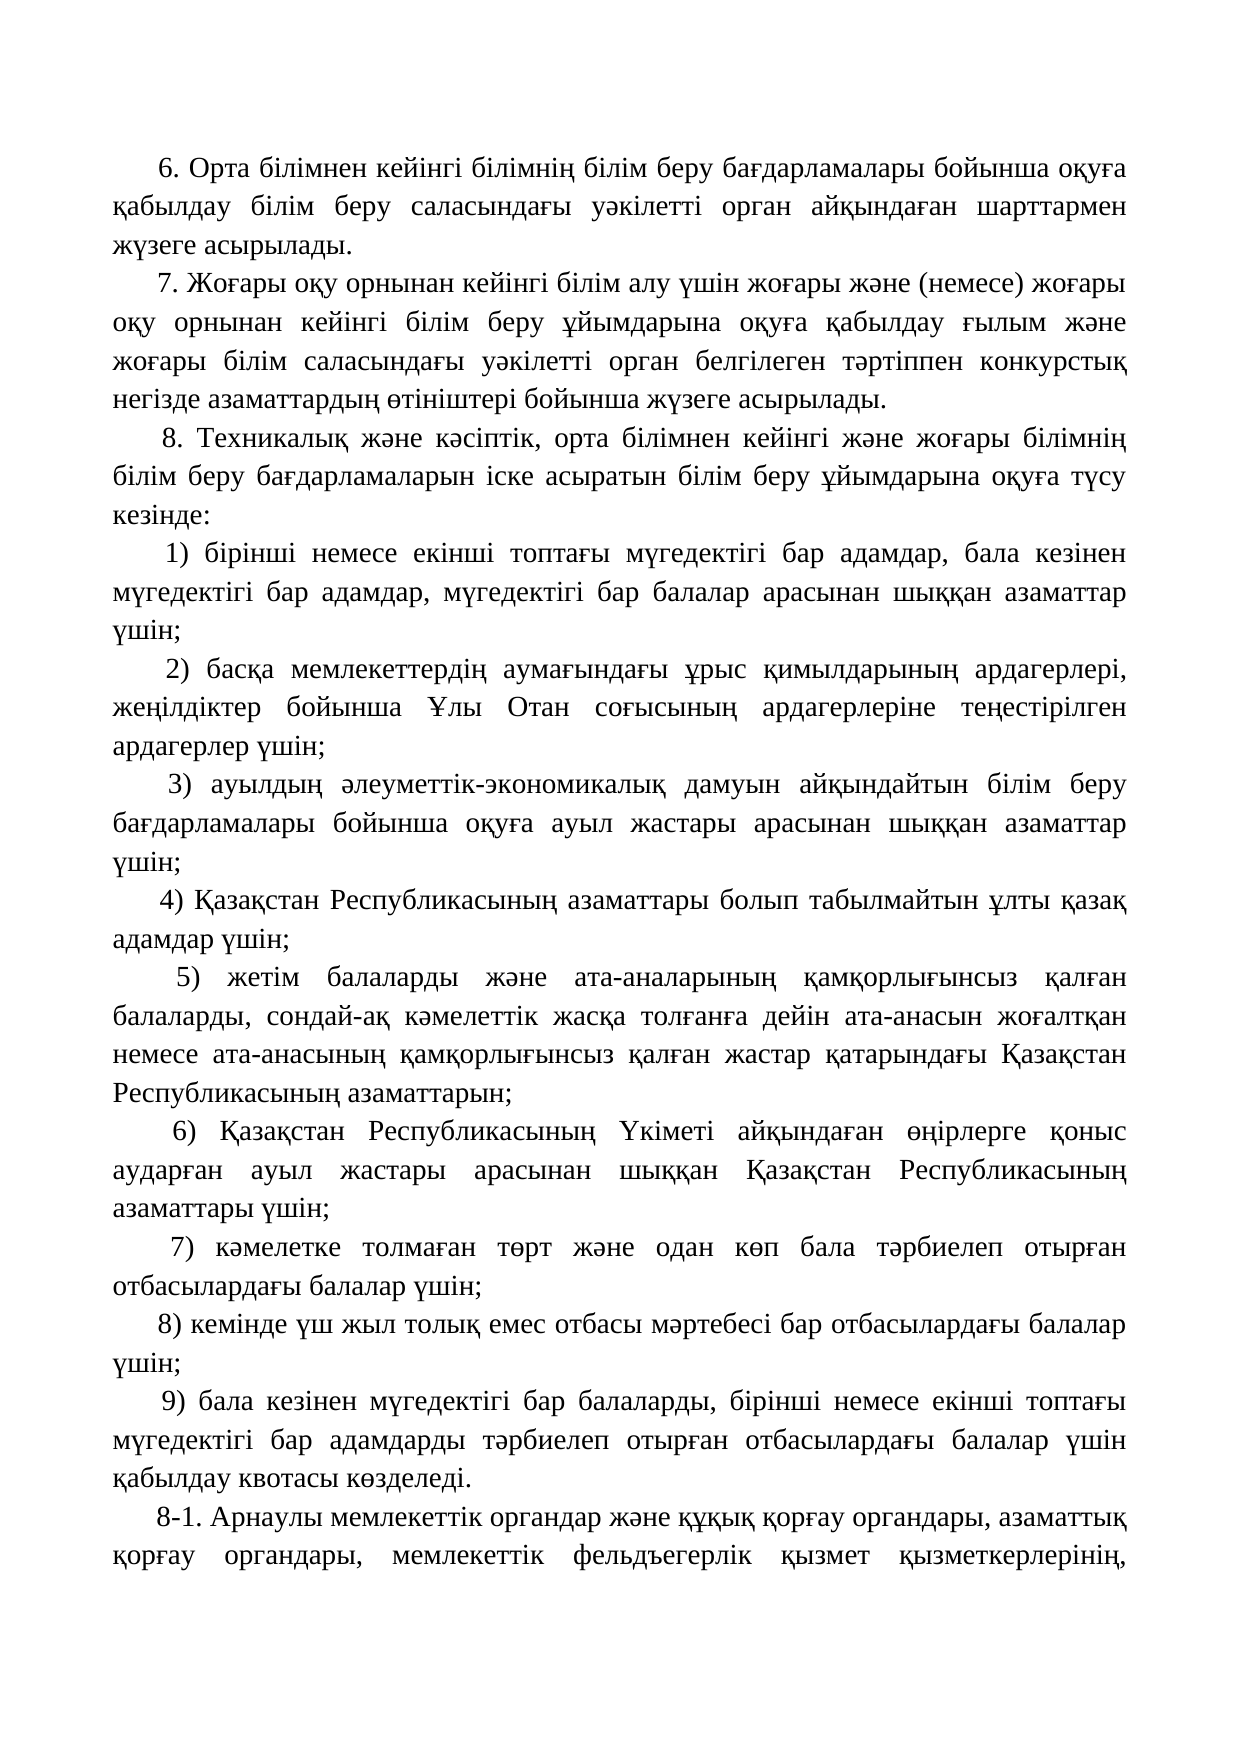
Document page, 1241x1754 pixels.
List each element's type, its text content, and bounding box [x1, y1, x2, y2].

text 7) кәмелетке толмаған төрт және одан көп бала тәрбиелеп отырған отбасылардағы балалар үшін; [112, 1229, 1128, 1301]
text 6) Қазақстан Республикасының Үкіметі айқындаған өңірлерге қоныс аударған ауыл жастары арасынан шыққан Қазақстан Республикасының азаматтары үшін; [112, 1113, 1128, 1224]
text 8. Техникалық және кәсіптік, орта білімнен кейінгі және жоғары білімнің білім беру бағдарламаларын іске асыратын білім беру ұйымдарына оқуға түсу кезінде: [112, 420, 1128, 530]
text 7. Жоғары оқу орнынан кейінгі білім алу үшін жоғары және (немесе) жоғары оқу орнынан кейінгі білім беру ұйымдарына оқуға қабылдау ғылым және жоғары білім саласындағы уәкілетті орган белгілеген тәртіппен конкурстық негізде азаматтардың өтініштері бойынша жүзеге асырылады. [112, 266, 1128, 415]
text 5) жетім балаларды және ата-аналарының қамқорлығынсыз қалған балаларды, сондай-ақ кәмелеттік жасқа толғанға дейін ата-анасын жоғалтқан немесе ата-анасының қамқорлығынсыз қалған жастар қатарындағы Қазақстан Республикасының азаматтарын; [112, 959, 1128, 1108]
text 4) Қазақстан Республикасының азаматтары болып табылмайтын ұлты қазақ адамдар үшін; [112, 882, 1128, 954]
text 9) бала кезінен мүгедектігі бар балаларды, бірінші немесе екінші топтағы мүгедектігі бар адамдарды тәрбиелеп отырған отбасылардағы балалар үшін қабылдау квотасы көзделеді. [112, 1383, 1128, 1494]
text 2) басқа мемлекеттердiң аумағындағы ұрыс қимылдарының ардагерлері, жеңілдіктер бойынша Ұлы Отан соғысының ардагерлеріне теңестірілген ардагерлер үшін; [112, 651, 1128, 762]
text 1) бірінші немесе екінші топтағы мүгедектігі бар адамдар, бала кезінен мүгедектігі бар адамдар, мүгедектігі бар балалар арасынан шыққан азаматтар үшін; [112, 535, 1128, 646]
text 6. Орта білімнен кейінгі білімнің білім беру бағдарламалары бойынша оқуға қабылдау білім беру саласындағы уәкілетті орган айқындаған шарттармен жүзеге асырылады. [112, 150, 1128, 261]
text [112, 1499, 1128, 1571]
text 3) ауылдың әлеуметтік-экономикалық дамуын айқындайтын білім беру бағдарламалары бойынша оқуға ауыл жастары арасынан шыққан азаматтар үшін; [112, 767, 1128, 877]
text 8) кемінде үш жыл толық емес отбасы мәртебесі бар отбасылардағы балалар үшін; [112, 1306, 1128, 1378]
